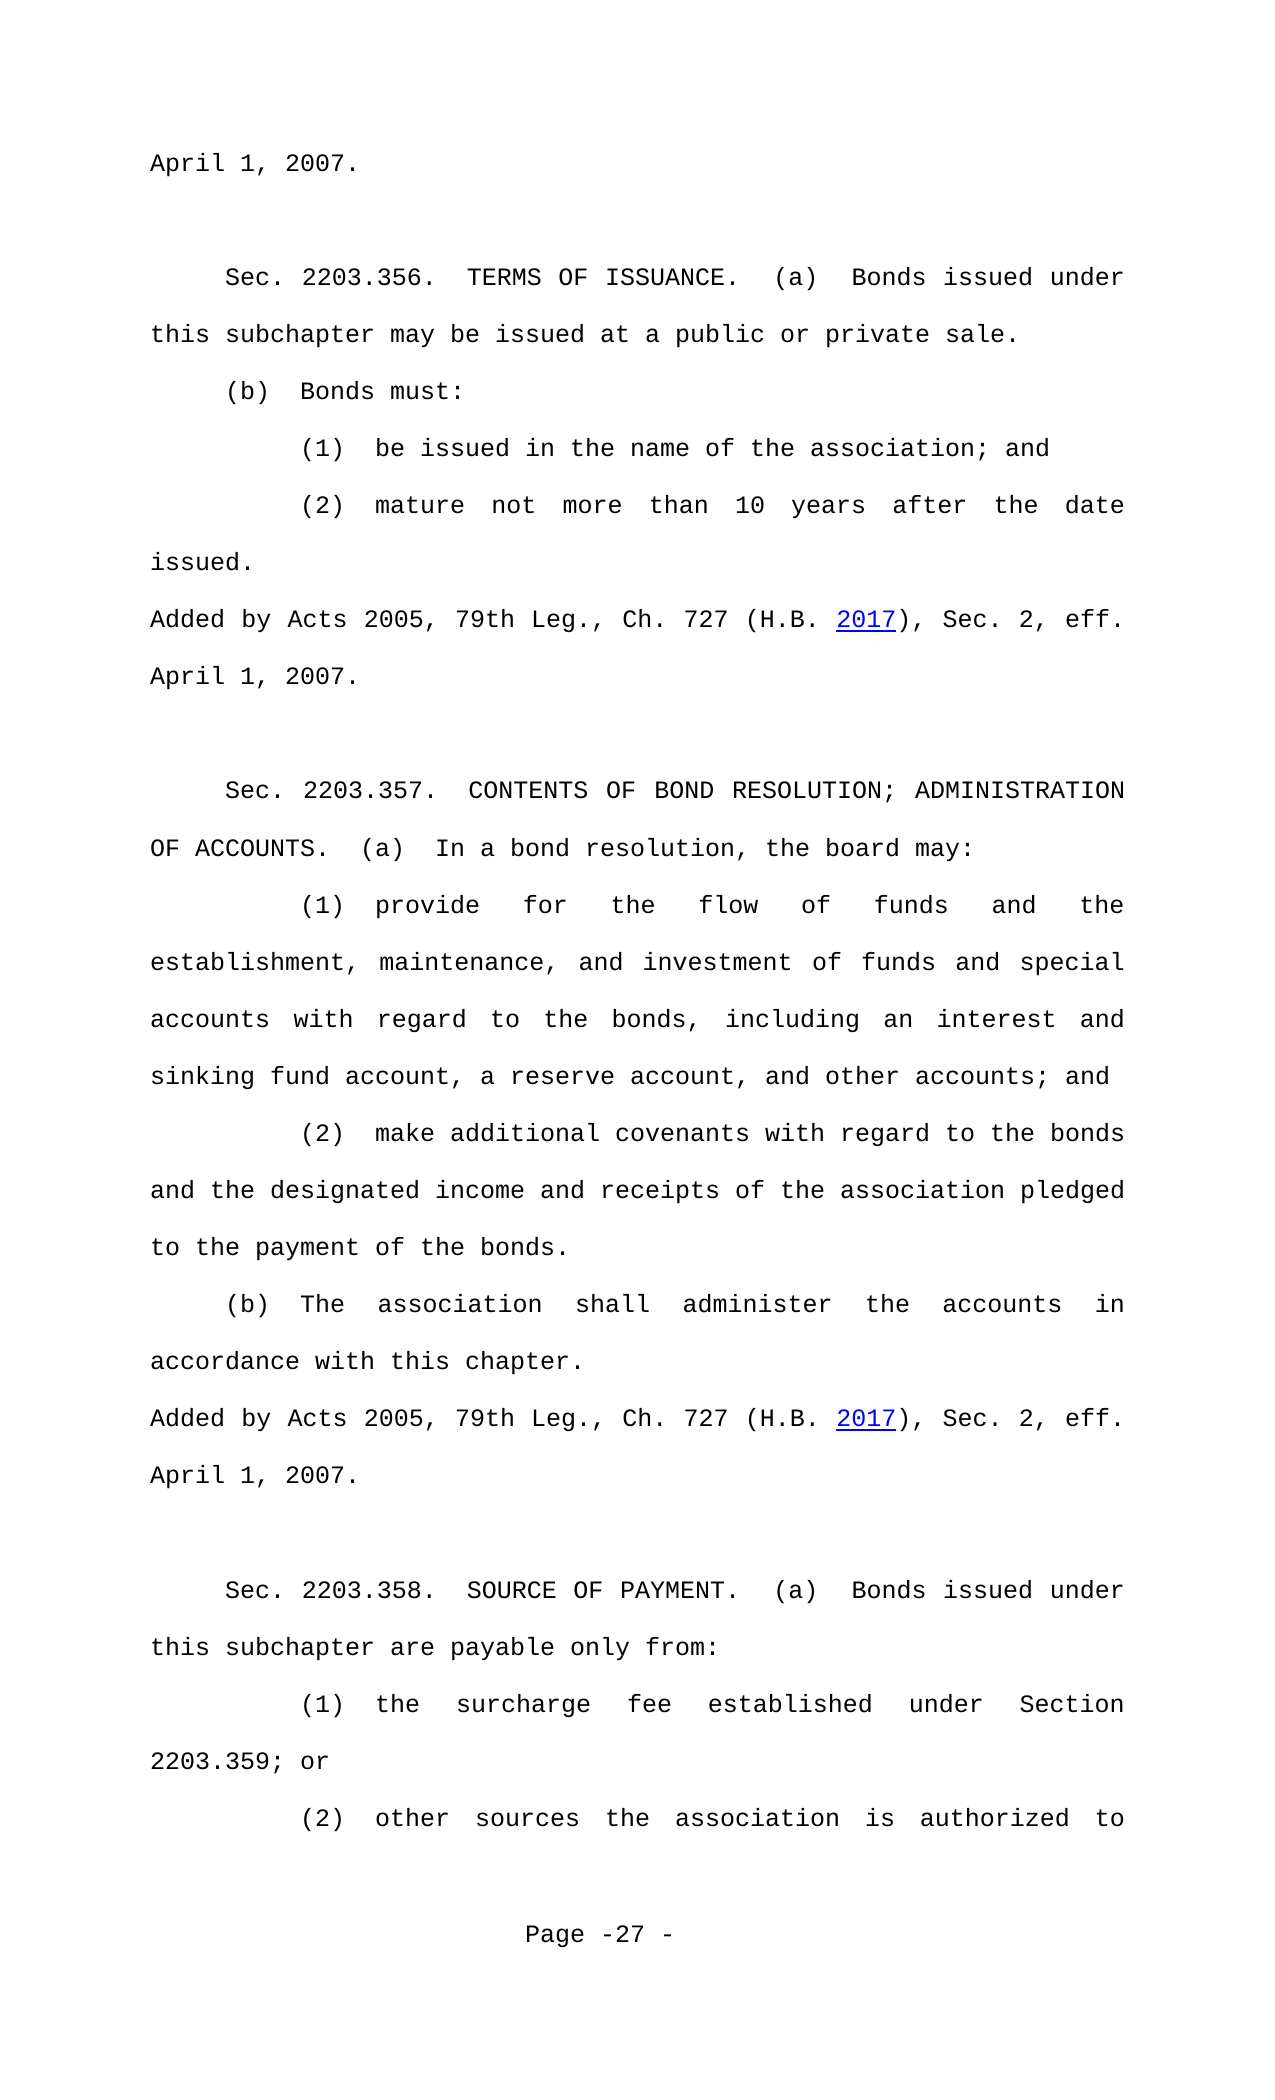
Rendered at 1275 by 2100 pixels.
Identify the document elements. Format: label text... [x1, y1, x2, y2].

text (2) mature not more than 10 years after the date issued. [150, 492, 1125, 578]
text (b) Bonds must: [150, 378, 1125, 407]
text (b) The association shall administer the accounts in accordance with this chapter. [150, 1292, 1125, 1377]
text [150, 150, 1125, 178]
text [150, 1805, 1125, 1834]
text (1) the surcharge fee established under Section 2203.359; or [150, 1691, 1125, 1777]
text Sec. 2203.358. SOURCE OF PAYMENT. (a) Bonds issued under this subchapter are payable only from: [150, 1577, 1125, 1663]
text Added by Acts 2005, 79th Leg., Ch. 727 (H.B. 2017), Sec. 2, eff. April 1, 2007. [150, 1406, 1125, 1491]
text Sec. 2203.357. CONTENTS OF BOND RESOLUTION; ADMINISTRATION OF ACCOUNTS. (a) In a bond resolution, the board may: [150, 778, 1125, 863]
text Sec. 2203.356. TERMS OF ISSUANCE. (a) Bonds issued under this subchapter may be issued at a public or private sale. [150, 264, 1125, 350]
text Added by Acts 2005, 79th Leg., Ch. 727 (H.B. 2017), Sec. 2, eff. April 1, 2007. [150, 607, 1125, 692]
text (1) be issued in the name of the association; and [150, 435, 1125, 464]
text (1) provide for the flow of funds and the establishment, maintenance, and investment of funds and special accounts with regard to the bonds, including an interest and sinking fund account, a reserve account, and other accounts; and [150, 892, 1125, 1092]
text (2) make additional covenants with regard to the bonds and the designated income and receipts of the association pledged to the payment of the bonds. [150, 1120, 1125, 1263]
